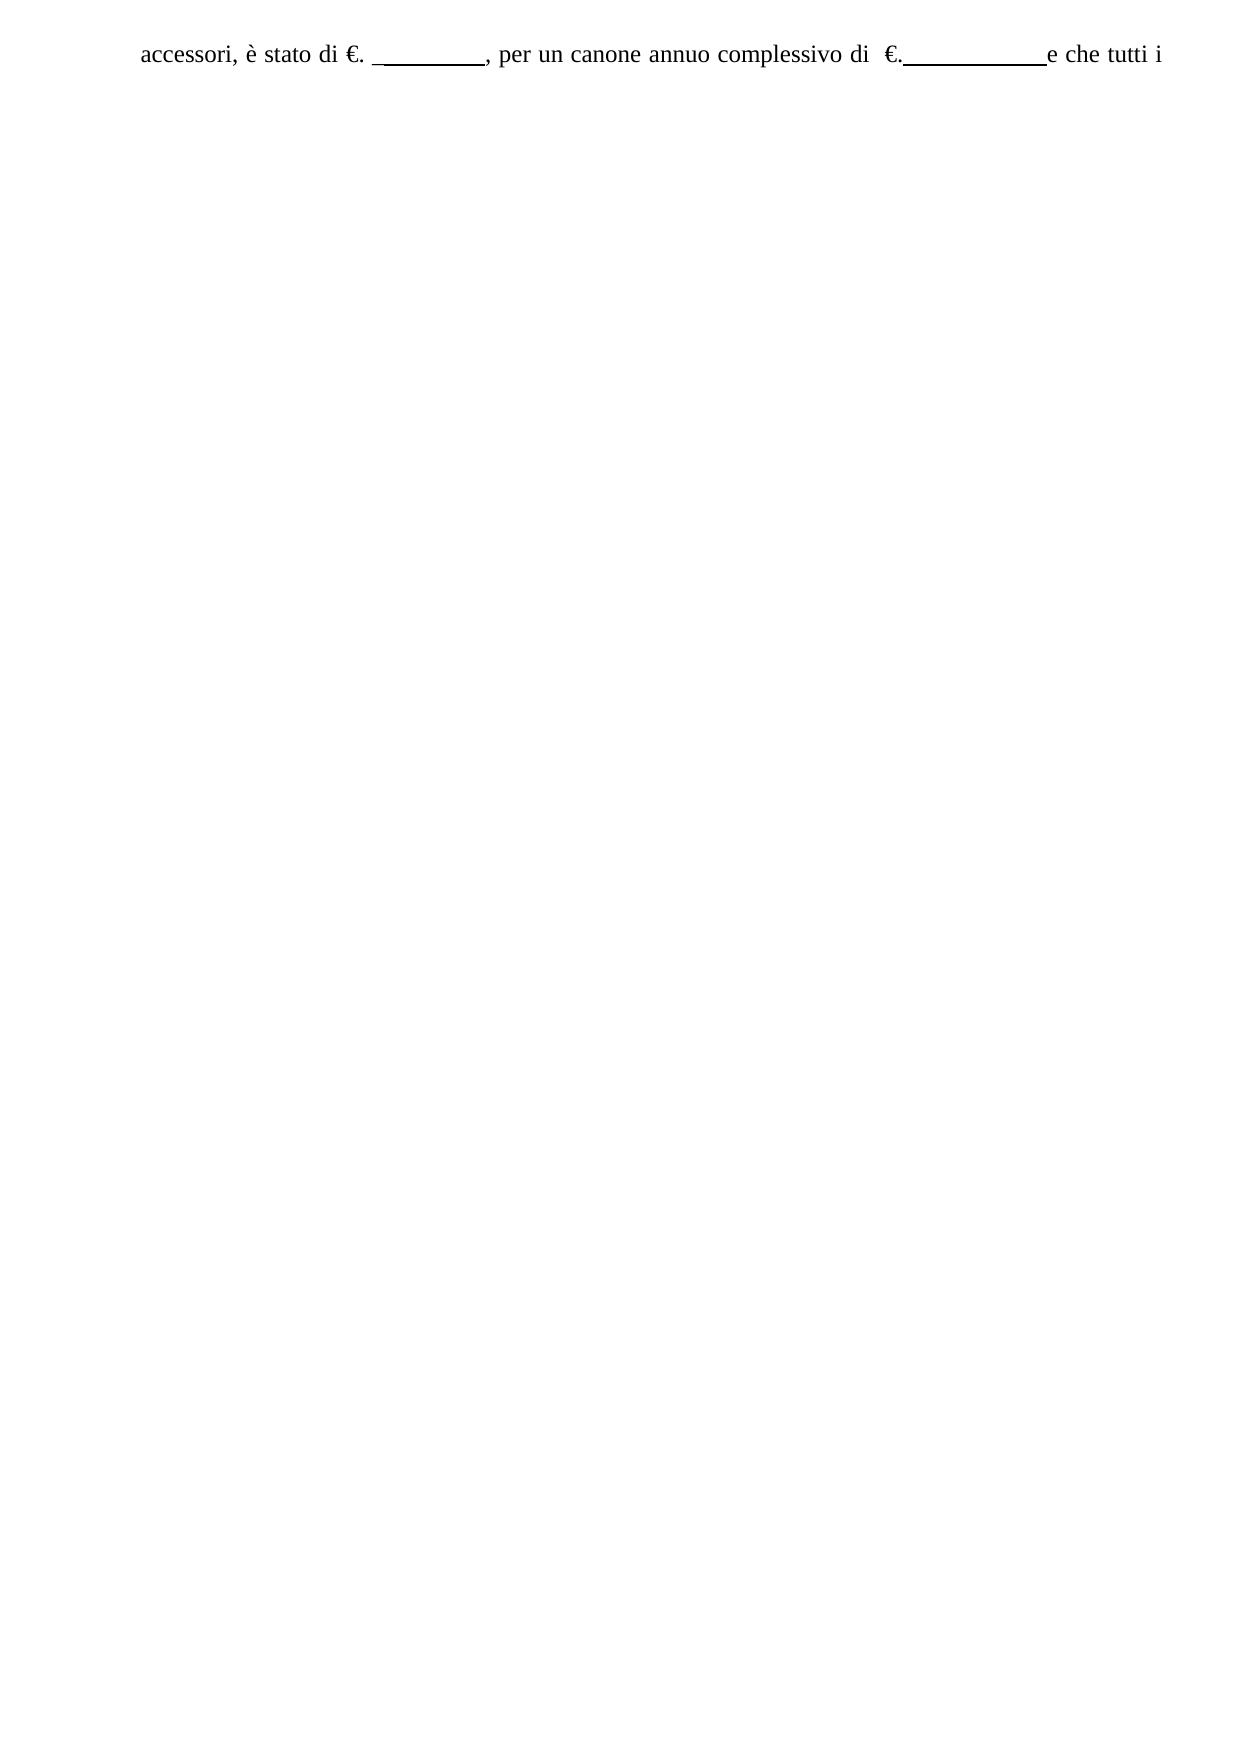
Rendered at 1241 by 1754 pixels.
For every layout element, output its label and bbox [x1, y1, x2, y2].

list [111, 39, 1165, 68]
